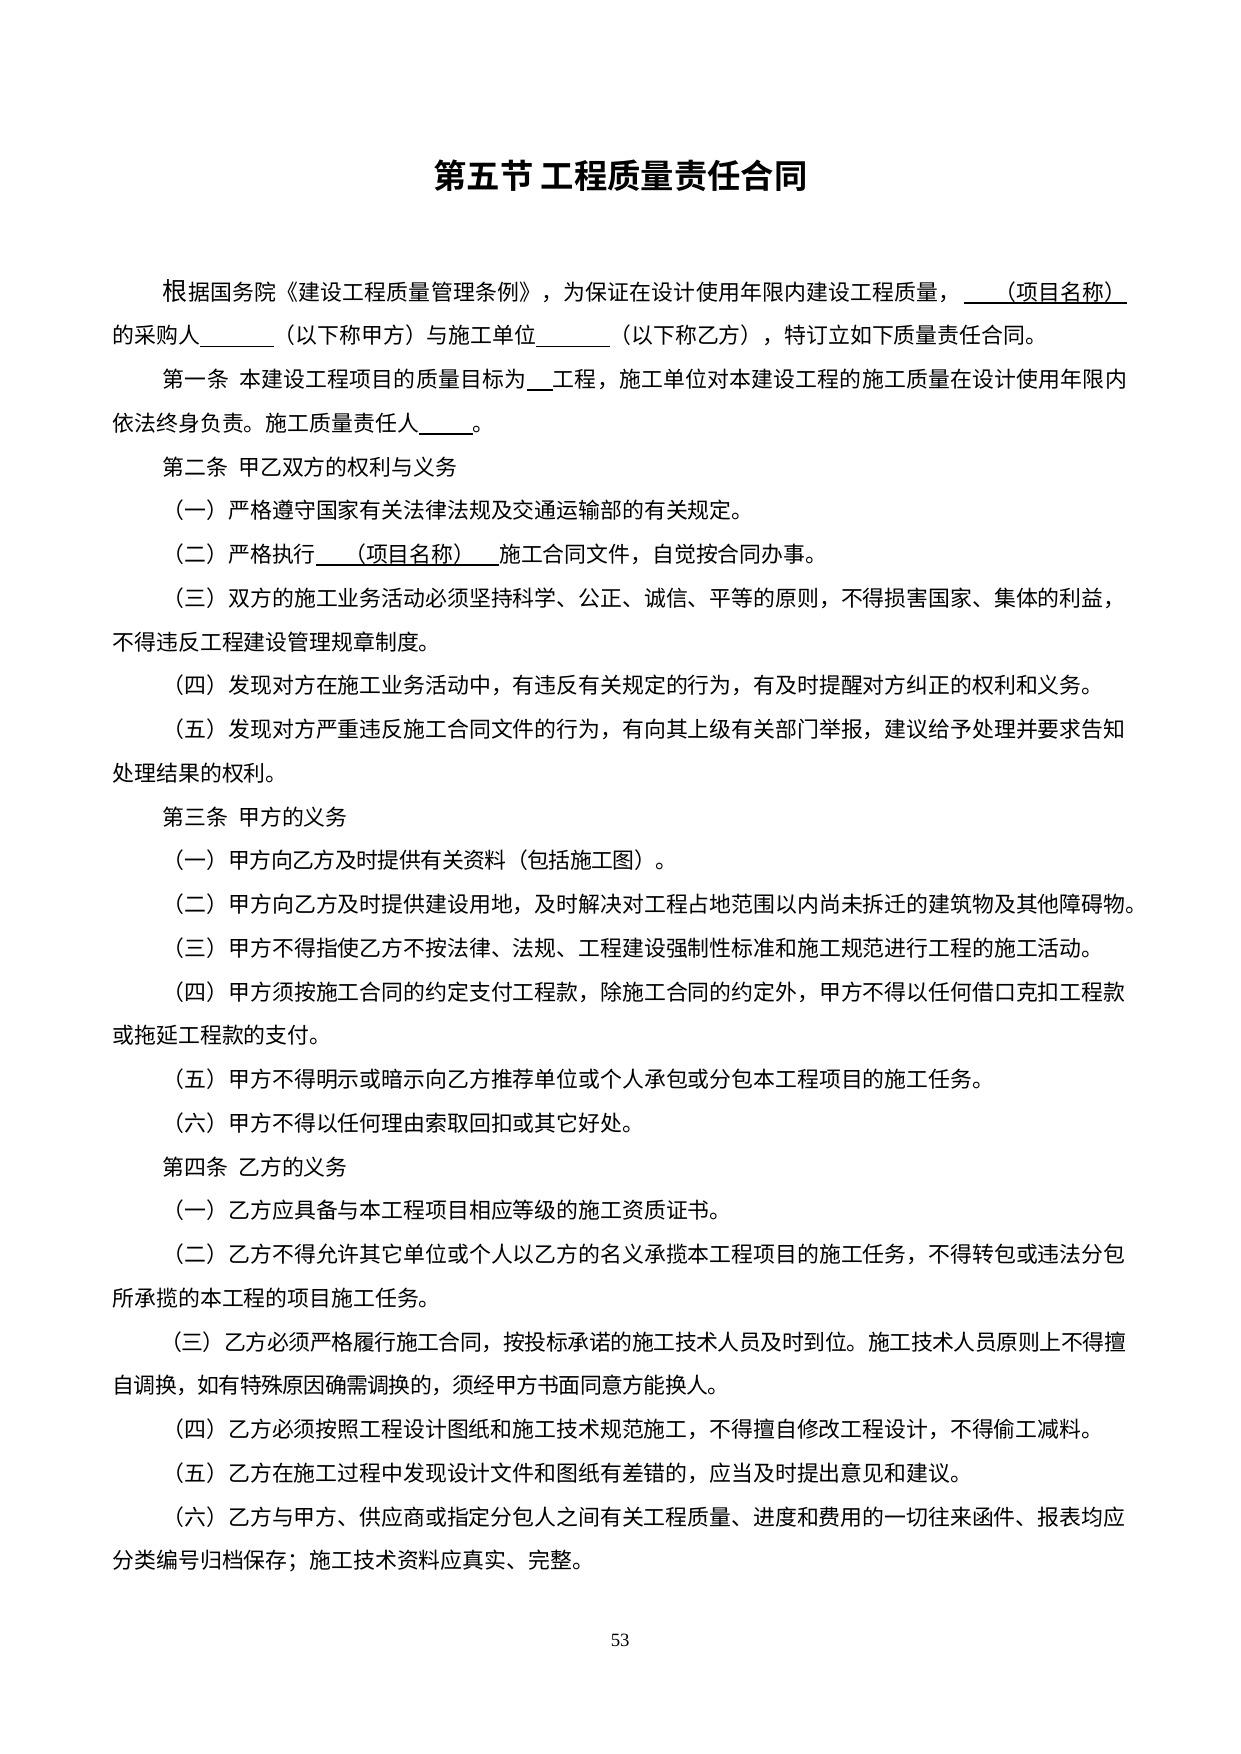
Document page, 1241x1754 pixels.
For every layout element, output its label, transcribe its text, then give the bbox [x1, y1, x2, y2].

text 第四条 乙方的义务 [112, 1140, 1128, 1184]
text （五）发现对方严重违反施工合同文件的行为，有向其上级有关部门举报，建议给予处理并要求告知处理结果的权利。 [112, 703, 1128, 790]
text （六）乙方与甲方、供应商或指定分包人之间有关工程质量、进度和费用的一切往来函件、报表均应分类编号归档保存；施工技术资料应真实、完整。 [112, 1490, 1128, 1578]
text （一）严格遵守国家有关法律法规及交通运输部的有关规定。 [112, 484, 1128, 528]
text （四）发现对方在施工业务活动中，有违反有关规定的行为，有及时提醒对方纠正的权利和义务。 [112, 659, 1128, 703]
text （三）甲方不得指使乙方不按法律、法规、工程建设强制性标准和施工规范进行工程的施工活动。 [112, 921, 1128, 965]
text （二）严格执行 （项目名称） 施工合同文件，自觉按合同办事。 [112, 528, 1128, 571]
text 第二条 甲乙双方的权利与义务 [112, 440, 1128, 484]
text （六）甲方不得以任何理由索取回扣或其它好处。 [112, 1096, 1128, 1140]
text （五）乙方在施工过程中发现设计文件和图纸有差错的，应当及时提出意见和建议。 [112, 1446, 1128, 1490]
text （四）甲方须按施工合同的约定支付工程款，除施工合同的约定外，甲方不得以任何借口克扣工程款或拖延工程款的支付。 [112, 965, 1128, 1053]
text （四）乙方必须按照工程设计图纸和施工技术规范施工，不得擅自修改工程设计，不得偷工减料。 [112, 1403, 1128, 1446]
text 第三条 甲方的义务 [112, 790, 1128, 834]
text （二）乙方不得允许其它单位或个人以乙方的名义承揽本工程项目的施工任务，不得转包或违法分包所承揽的本工程的项目施工任务。 [112, 1228, 1128, 1315]
text （三）乙方必须严格履行施工合同，按投标承诺的施工技术人员及时到位。施工技术人员原则上不得擅自调换，如有特殊原因确需调换的，须经甲方书面同意方能换人。 [112, 1315, 1128, 1403]
text 第一条 本建设工程项目的质量目标为 工程，施工单位对本建设工程的施工质量在设计使用年限内依法终身负责。施工质量责任人 。 [112, 353, 1128, 440]
text （五）甲方不得明示或暗示向乙方推荐单位或个人承包或分包本工程项目的施工任务。 [112, 1053, 1128, 1096]
text （三）双方的施工业务活动必须坚持科学、公正、诚信、平等的原则，不得损害国家、集体的利益，不得违反工程建设管理规章制度。 [112, 571, 1128, 659]
text 第五节 工程质量责任合同 [112, 150, 1128, 198]
text 根据国务院《建设工程质量管理条例》，为保证在设计使用年限内建设工程质量， （项目名称） 的采购人 （以下称甲方）与施工单位 （以下称乙方），特订立如下质量责任合同。 [112, 265, 1128, 353]
text （二）甲方向乙方及时提供建设用地，及时解决对工程占地范围以内尚未拆迁的建筑物及其他障碍物。 [112, 878, 1128, 921]
text （一）甲方向乙方及时提供有关资料（包括施工图）。 [112, 834, 1128, 878]
text （一）乙方应具备与本工程项目相应等级的施工资质证书。 [112, 1184, 1128, 1228]
